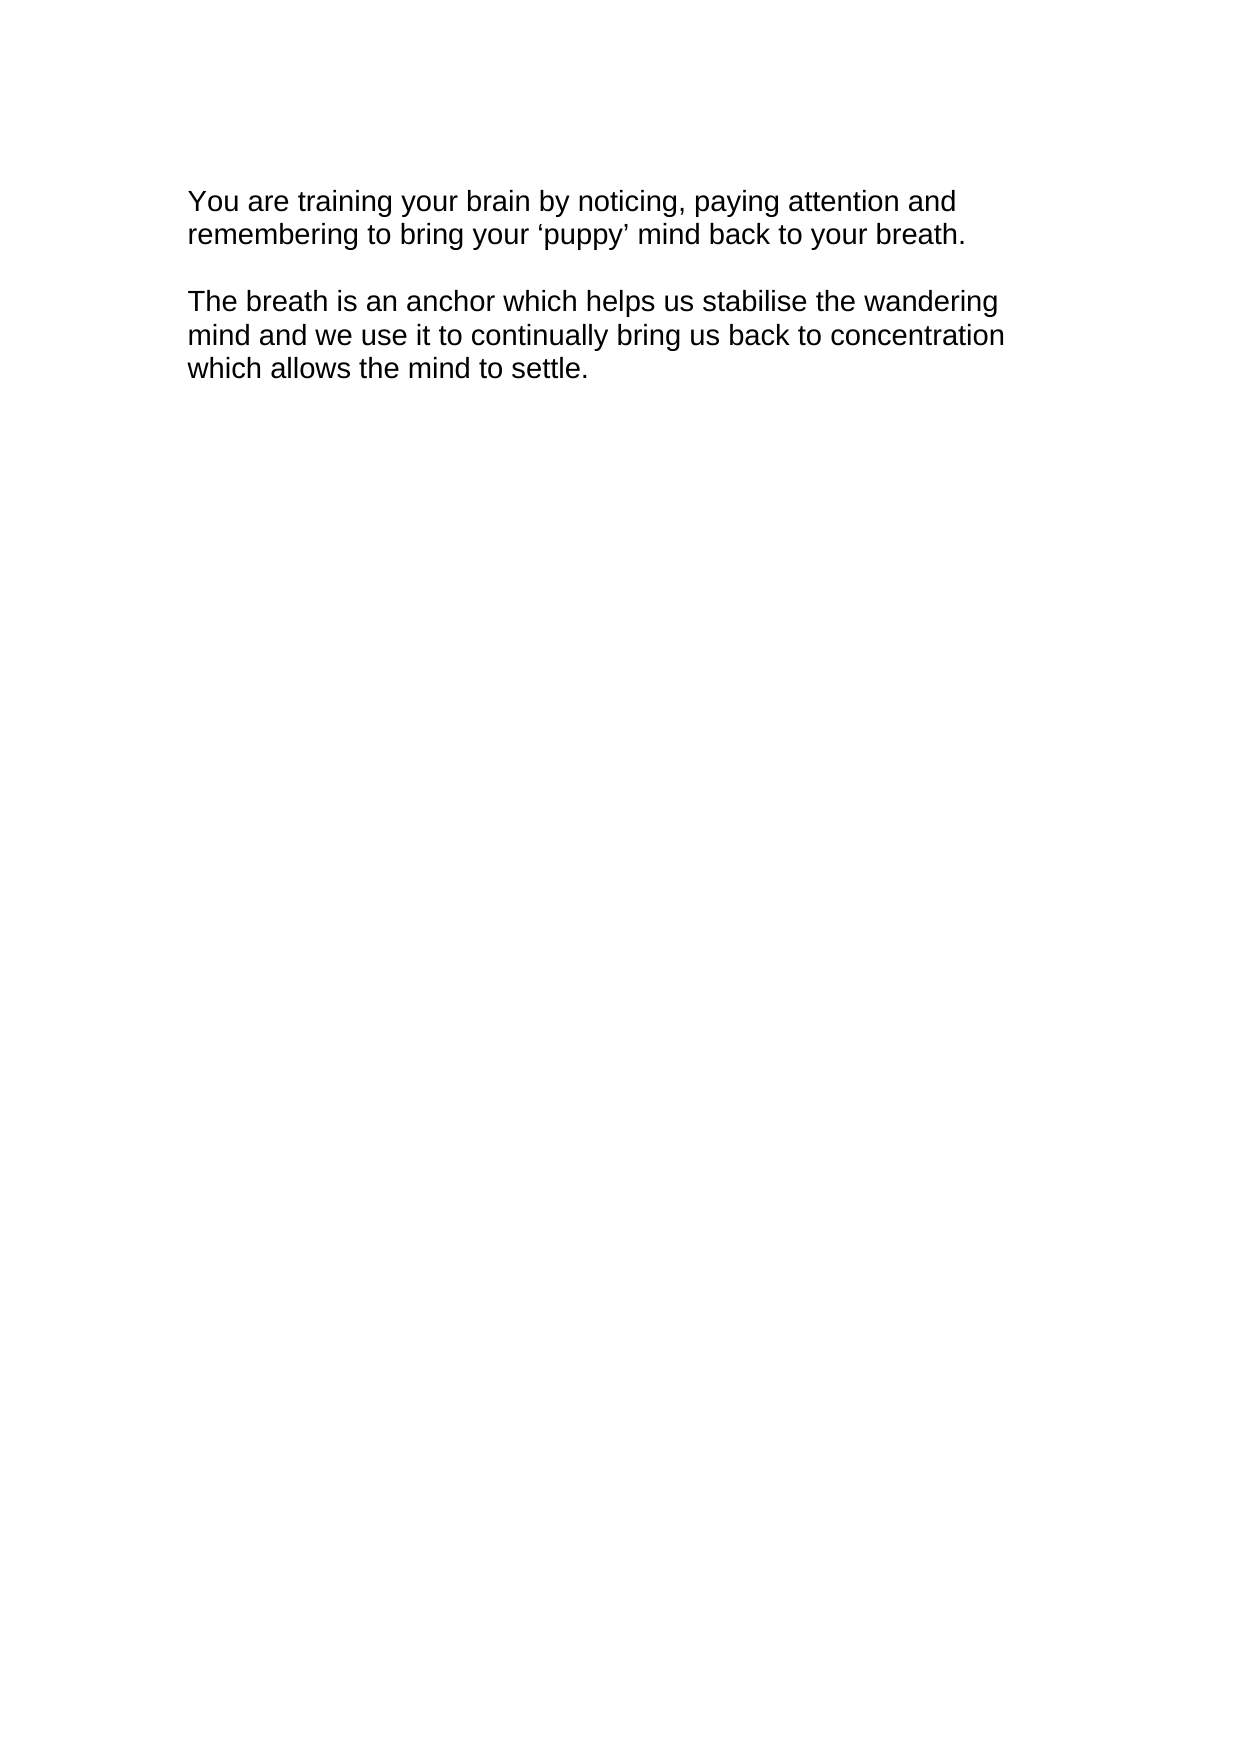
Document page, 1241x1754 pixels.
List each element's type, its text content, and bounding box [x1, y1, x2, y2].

text You are training your brain by noticing, paying attention and remembering to bring your ‘puppy’ mind back to your breath. [187, 183, 1053, 251]
text The breath is an anchor which helps us stabilise the wandering mind and we use it to continually bring us back to concentration which allows the mind to settle. [187, 284, 1053, 385]
